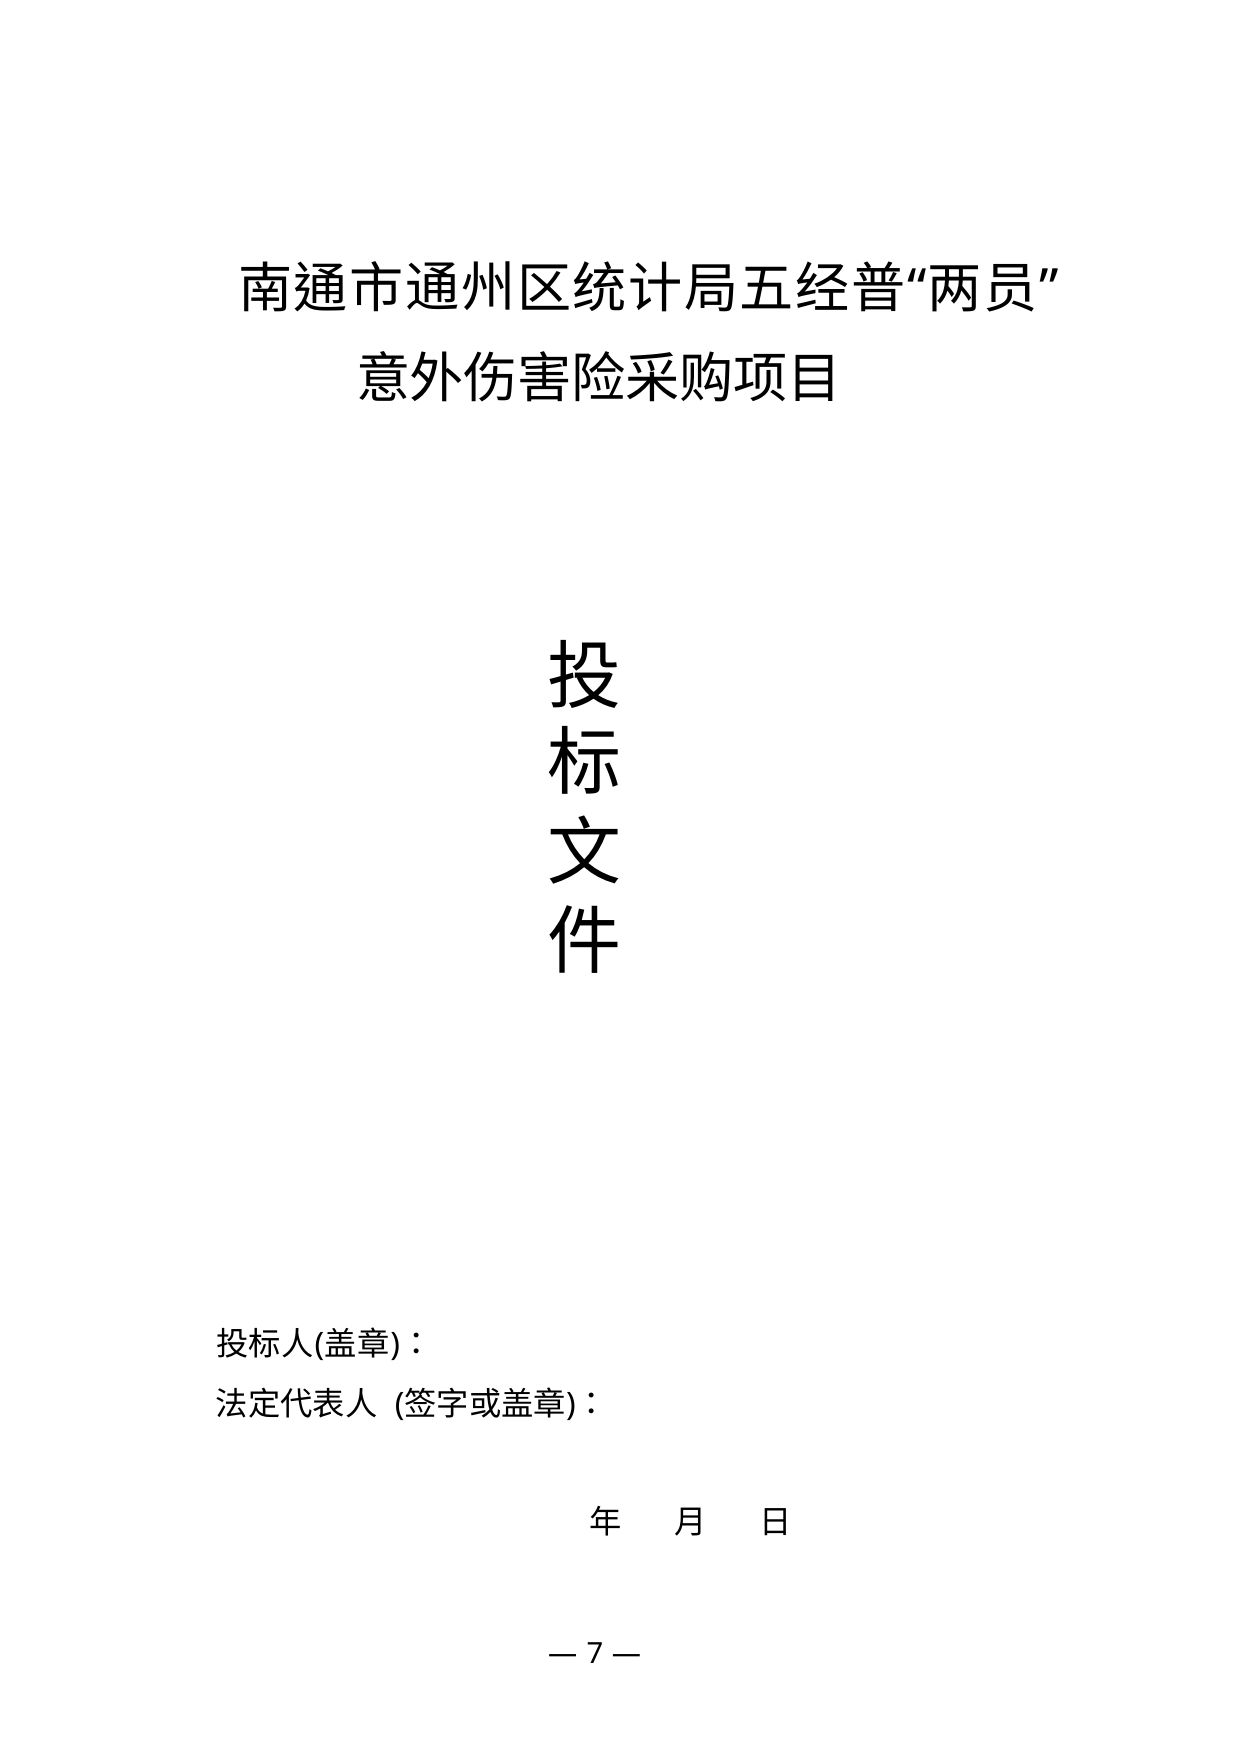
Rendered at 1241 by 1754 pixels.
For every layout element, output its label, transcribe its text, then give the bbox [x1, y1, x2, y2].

text — 7 — [548, 1639, 1059, 1669]
text 南通市通州区统计局五经普“两员” [166, 266, 1059, 343]
text 年 月 日 [414, 1501, 1059, 1542]
text 法定代表人 (签字或盖章)： [216, 1383, 1059, 1424]
text 投标人(盖章)： [216, 1323, 1059, 1364]
text 意外伤害险采购项目 [356, 343, 1059, 417]
